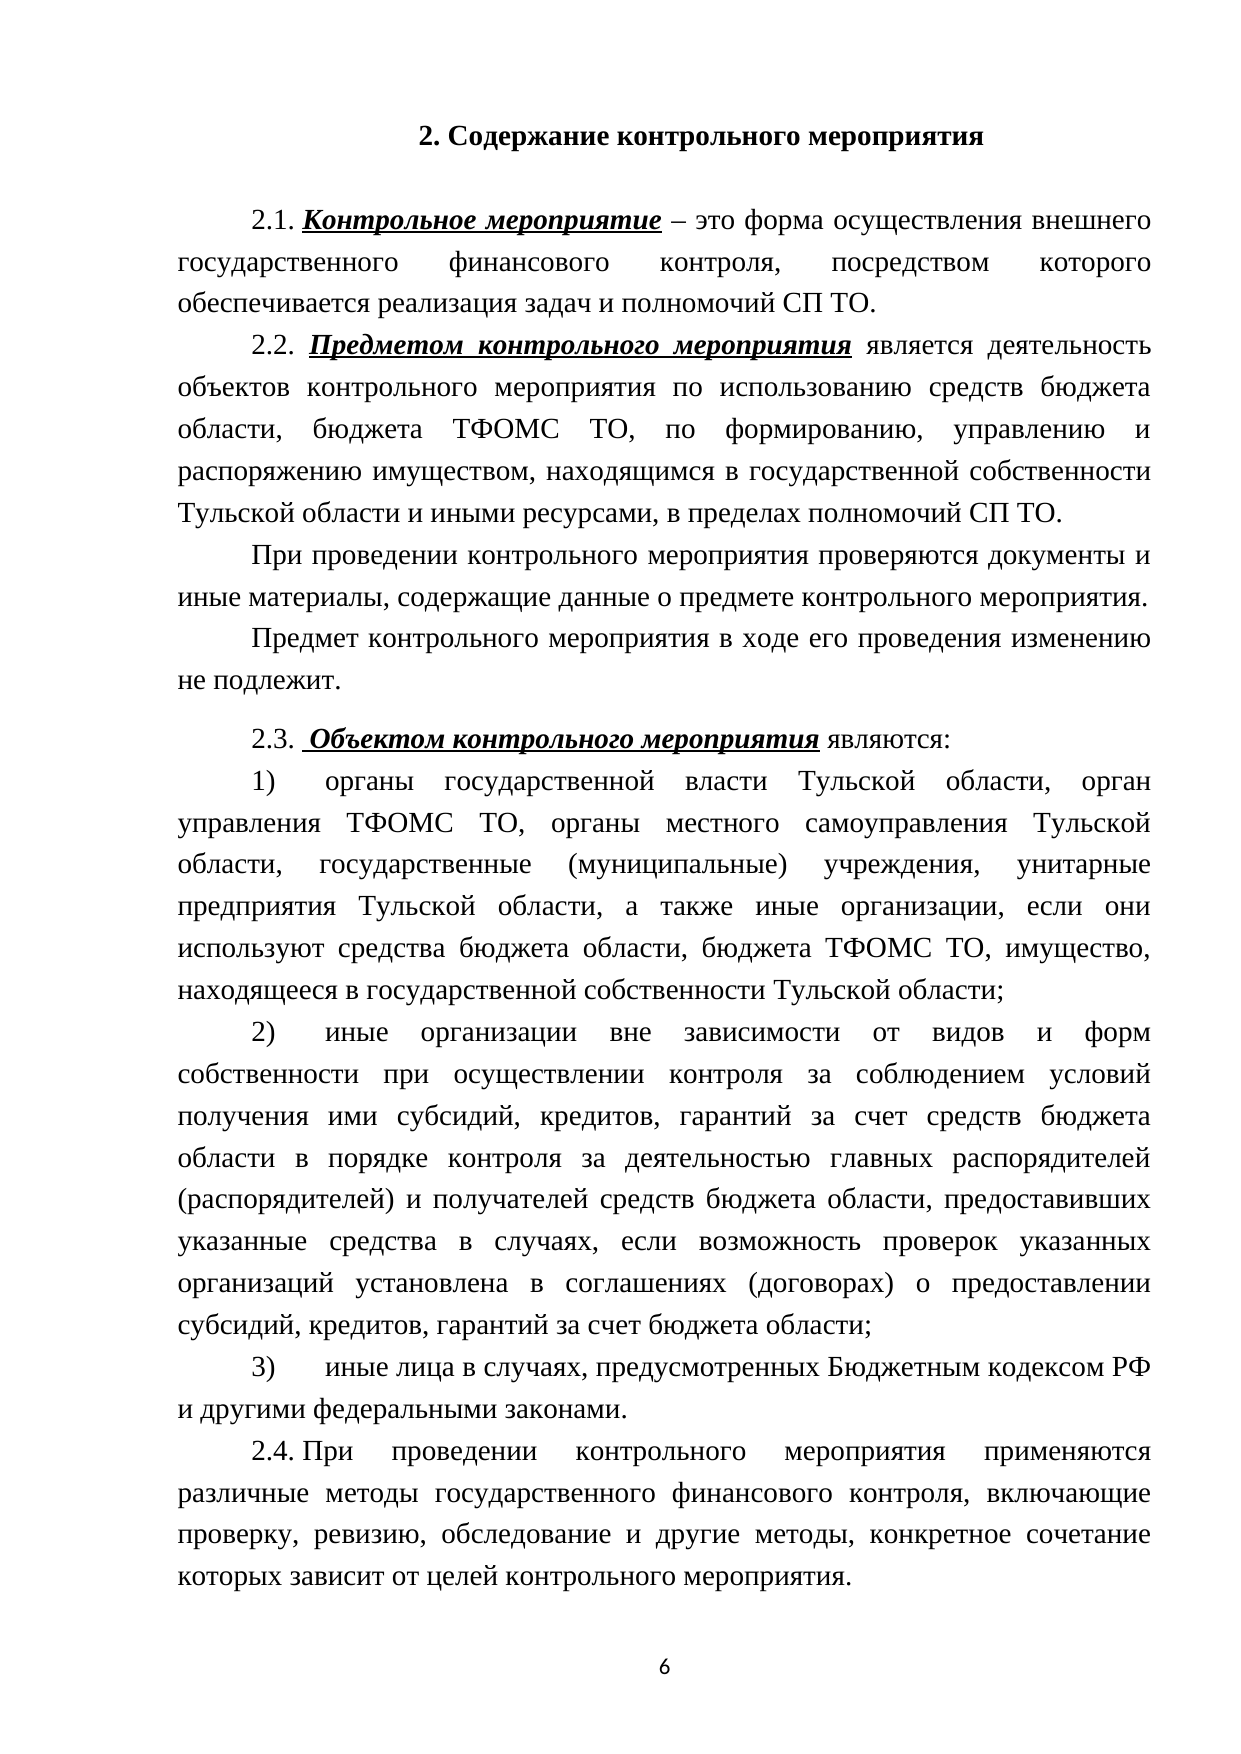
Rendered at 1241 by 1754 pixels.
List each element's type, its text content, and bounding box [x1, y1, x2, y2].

text 2.4. При проведении контрольного мероприятия применяются различные методы государственного финансового контроля, включающие проверку, ревизию, обследование и другие методы, конкретное сочетание которых зависит от целей контрольного мероприятия. [177, 1433, 1152, 1592]
text Предмет контрольного мероприятия в ходе его проведения изменению не подлежит. [177, 621, 1152, 696]
text 2. Содержание контрольного мероприятия [177, 118, 1152, 152]
list органы государственной власти Тульской области, орган управления ТФОМС ТО, органы местного самоуправления Тульской области, государственные (муниципальные) учреждения, унитарные предприятия Тульской области, а также иные организации, если они используют средства бюджета области, бюджета ТФОМС ТО, имущество, находящееся в государственной собственности Тульской области; [177, 763, 1152, 1006]
list иные лица в случаях, предусмотренных Бюджетным кодексом РФ и другими федеральными законами. [177, 1349, 1152, 1424]
text При проведении контрольного мероприятия проверяются документы и иные материалы, содержащие данные о предмете контрольного мероприятия. [177, 537, 1152, 612]
list иные организации вне зависимости от видов и форм собственности при осуществлении контроля за соблюдением условий получения ими субсидий, кредитов, гарантий за счет средств бюджета области в порядке контроля за деятельностью главных распорядителей (распорядителей) и получателей средств бюджета области, предоставивших указанные средства в случаях, если возможность проверок указанных организаций установлена в соглашениях (договорах) о предоставлении субсидий, кредитов, гарантий за счет бюджета области; [177, 1014, 1152, 1341]
text 2.2. Предметом контрольного мероприятия является деятельность объектов контрольного мероприятия по использованию средств бюджета области, бюджета ТФОМС ТО, по формированию, управлению и распоряжению имуществом, находящимся в государственной собственности Тульской области и иными ресурсами, в пределах полномочий СП ТО. [177, 327, 1152, 528]
text 2.1. Контрольное мероприятие – это форма осуществления внешнего государственного финансового контроля, посредством которого обеспечивается реализация задач и полномочий СП ТО. [177, 202, 1152, 319]
text 2.3. Объектом контрольного мероприятия являются: [177, 721, 1152, 754]
